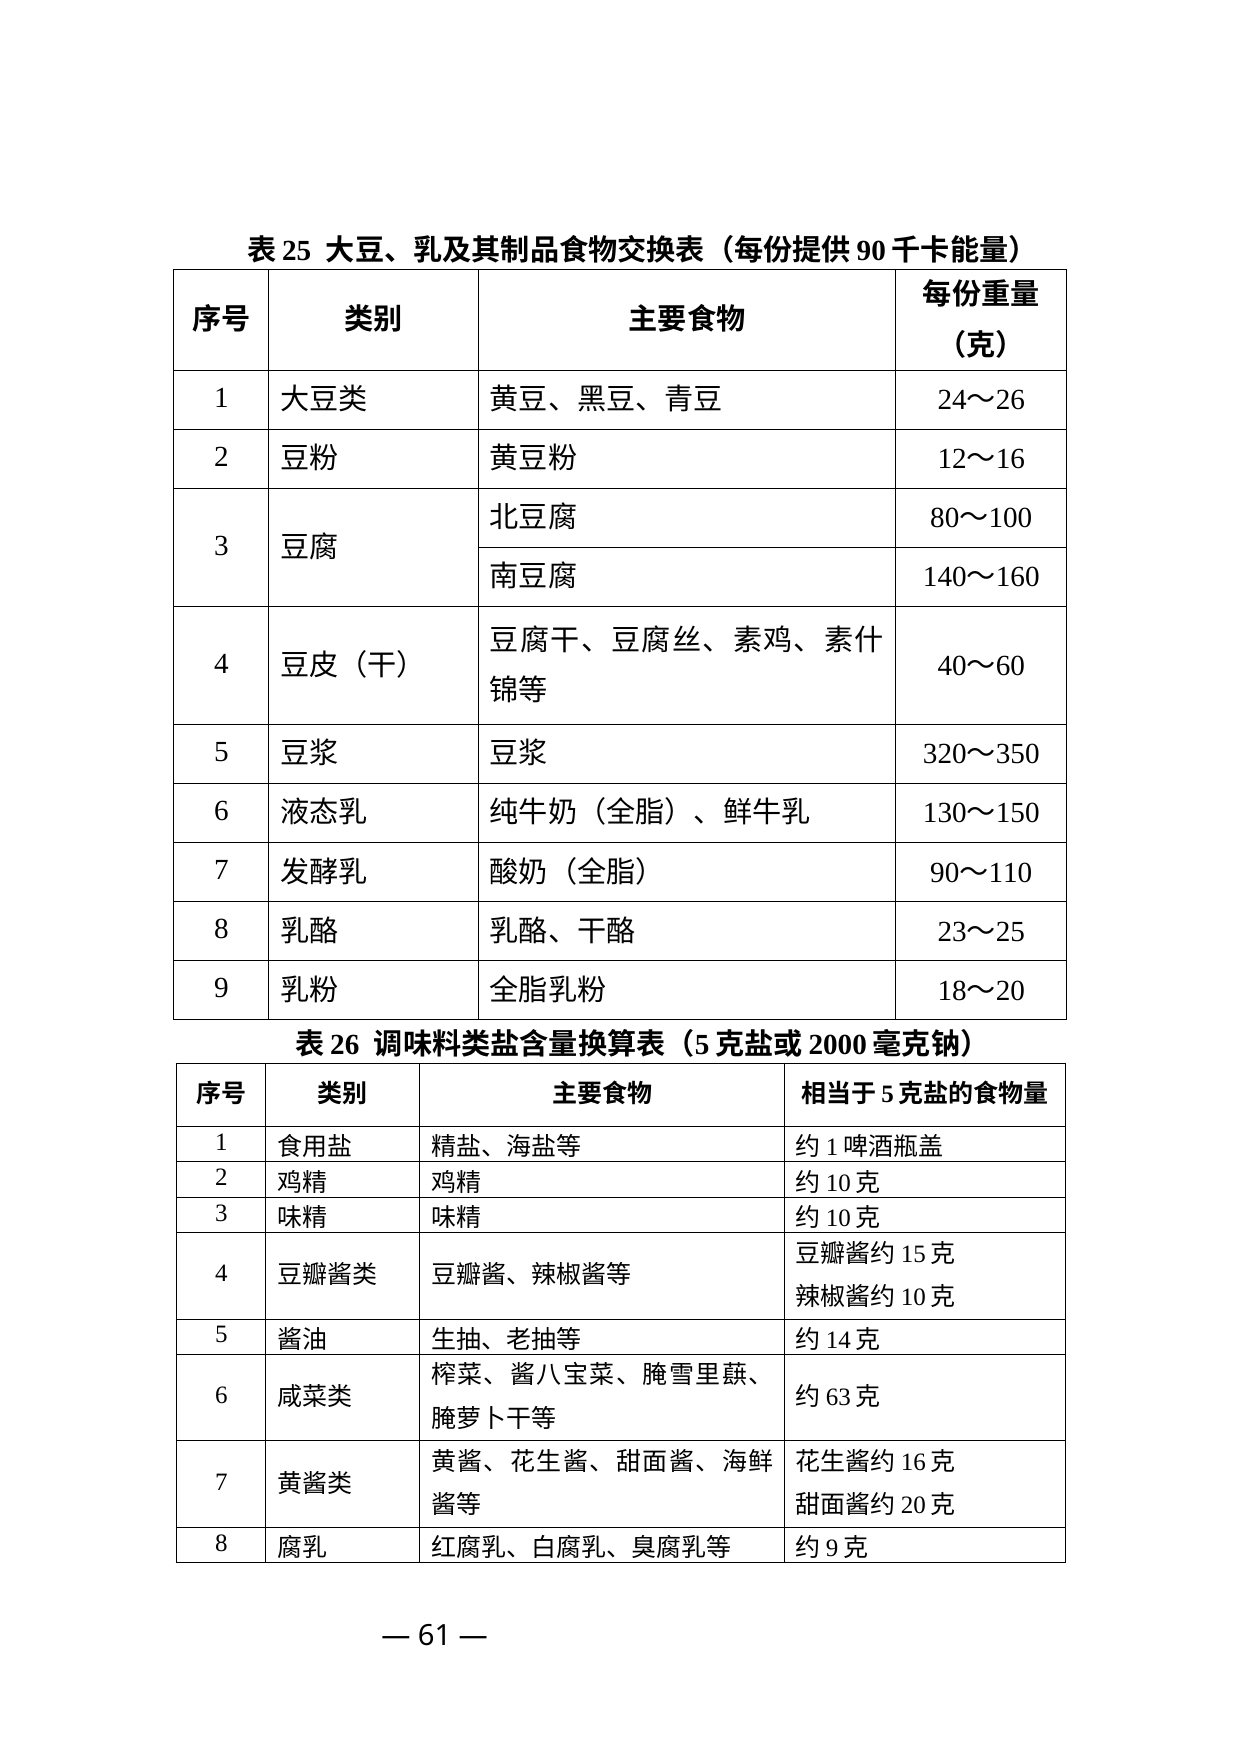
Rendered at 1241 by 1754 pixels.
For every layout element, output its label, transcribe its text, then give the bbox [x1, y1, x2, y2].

table_cell 乳粉 [269, 961, 478, 1019]
table_cell 130～150 [896, 784, 1066, 842]
table_cell 4 [177, 1233, 265, 1318]
table_cell 豆瓣酱、辣椒酱等 [420, 1233, 784, 1318]
table_cell 18～20 [896, 961, 1066, 1019]
table_cell 咸菜类 [266, 1355, 419, 1440]
table_cell 6 [174, 784, 268, 842]
table_header 每份重量（克） [896, 270, 1066, 369]
table_cell 乳酪 [269, 902, 478, 960]
table_cell 鸡精 [420, 1162, 784, 1197]
table_cell 生抽、老抽等 [420, 1320, 784, 1354]
table_cell 精盐、海盐等 [420, 1127, 784, 1161]
table_cell 3 [174, 489, 268, 606]
table_cell 豆粉 [269, 430, 478, 488]
table_cell 90～110 [896, 843, 1066, 901]
table_cell 豆腐干、豆腐丝、素鸡、素什锦等 [479, 607, 895, 724]
table_cell 7 [177, 1441, 265, 1527]
table_header 序号 [177, 1064, 265, 1126]
table_cell 南豆腐 [479, 548, 895, 606]
table_cell 豆浆 [479, 725, 895, 783]
table_header 类别 [266, 1064, 419, 1126]
table_cell 鸡精 [266, 1162, 419, 1197]
table_cell 红腐乳、白腐乳、臭腐乳等 [420, 1528, 784, 1562]
table_header 相当于5克盐的食物量 [785, 1064, 1065, 1126]
table_cell 8 [174, 902, 268, 960]
table_cell 320～350 [896, 725, 1066, 783]
table_cell 80～100 [896, 489, 1066, 547]
table_cell 花生酱约16克 甜面酱约20克 [785, 1441, 1065, 1527]
table_cell 酸奶（全脂） [479, 843, 895, 901]
table_cell 豆瓣酱类 [266, 1233, 419, 1318]
table_cell 味精 [266, 1198, 419, 1232]
table_cell 发酵乳 [269, 843, 478, 901]
table_cell 8 [177, 1528, 265, 1562]
table_cell 约9克 [785, 1528, 1065, 1562]
table_cell 豆浆 [269, 725, 478, 783]
table_cell 23～25 [896, 902, 1066, 960]
table_header 主要食物 [479, 270, 895, 369]
table_cell 140～160 [896, 548, 1066, 606]
table_cell 约10克 [785, 1162, 1065, 1197]
table_cell 约63克 [785, 1355, 1065, 1440]
table_cell 1 [174, 371, 268, 429]
table_cell 2 [177, 1162, 265, 1197]
table_cell 食用盐 [266, 1127, 419, 1161]
table_cell 纯牛奶（全脂）、鲜牛乳 [479, 784, 895, 842]
table_cell 黄豆粉 [479, 430, 895, 488]
table_header 序号 [174, 270, 268, 369]
table_cell 豆皮（干） [269, 607, 478, 724]
table_cell 9 [174, 961, 268, 1019]
table_cell 7 [174, 843, 268, 901]
table_cell 1 [177, 1127, 265, 1161]
table_cell 5 [177, 1320, 265, 1354]
table_cell 味精 [420, 1198, 784, 1232]
table_cell 液态乳 [269, 784, 478, 842]
table_cell 北豆腐 [479, 489, 895, 547]
table_cell 乳酪、干酪 [479, 902, 895, 960]
list 表26 调味料类盐含量换算表（5克盐或2000毫克钠） [231, 1020, 1053, 1063]
table_cell 黄豆、黑豆、青豆 [479, 371, 895, 429]
table_cell 约14克 [785, 1320, 1065, 1354]
table_cell 豆瓣酱约15克 辣椒酱约10克 [785, 1233, 1065, 1318]
table_header 类别 [269, 270, 478, 369]
table_cell 2 [174, 430, 268, 488]
table_cell 约10克 [785, 1198, 1065, 1232]
list 表25 大豆、乳及其制品食物交换表（每份提供90千卡能量） [231, 227, 1053, 269]
table_cell 3 [177, 1198, 265, 1232]
table_cell 12～16 [896, 430, 1066, 488]
table_cell 黄酱类 [266, 1441, 419, 1527]
table_header 主要食物 [420, 1064, 784, 1126]
table_cell 4 [174, 607, 268, 724]
table_cell 5 [174, 725, 268, 783]
table_cell 腐乳 [266, 1528, 419, 1562]
table_cell 24～26 [896, 371, 1066, 429]
table_cell 豆腐 [269, 489, 478, 606]
table_cell 全脂乳粉 [479, 961, 895, 1019]
table_cell 约1啤酒瓶盖 [785, 1127, 1065, 1161]
table_cell 6 [177, 1355, 265, 1440]
table_cell 40～60 [896, 607, 1066, 724]
table_cell 大豆类 [269, 371, 478, 429]
table_cell 酱油 [266, 1320, 419, 1354]
table_cell 黄酱、花生酱、甜面酱、海鲜酱等 [420, 1441, 784, 1527]
table_cell 榨菜、酱八宝菜、腌雪里蕻、腌萝卜干等 [420, 1355, 784, 1440]
